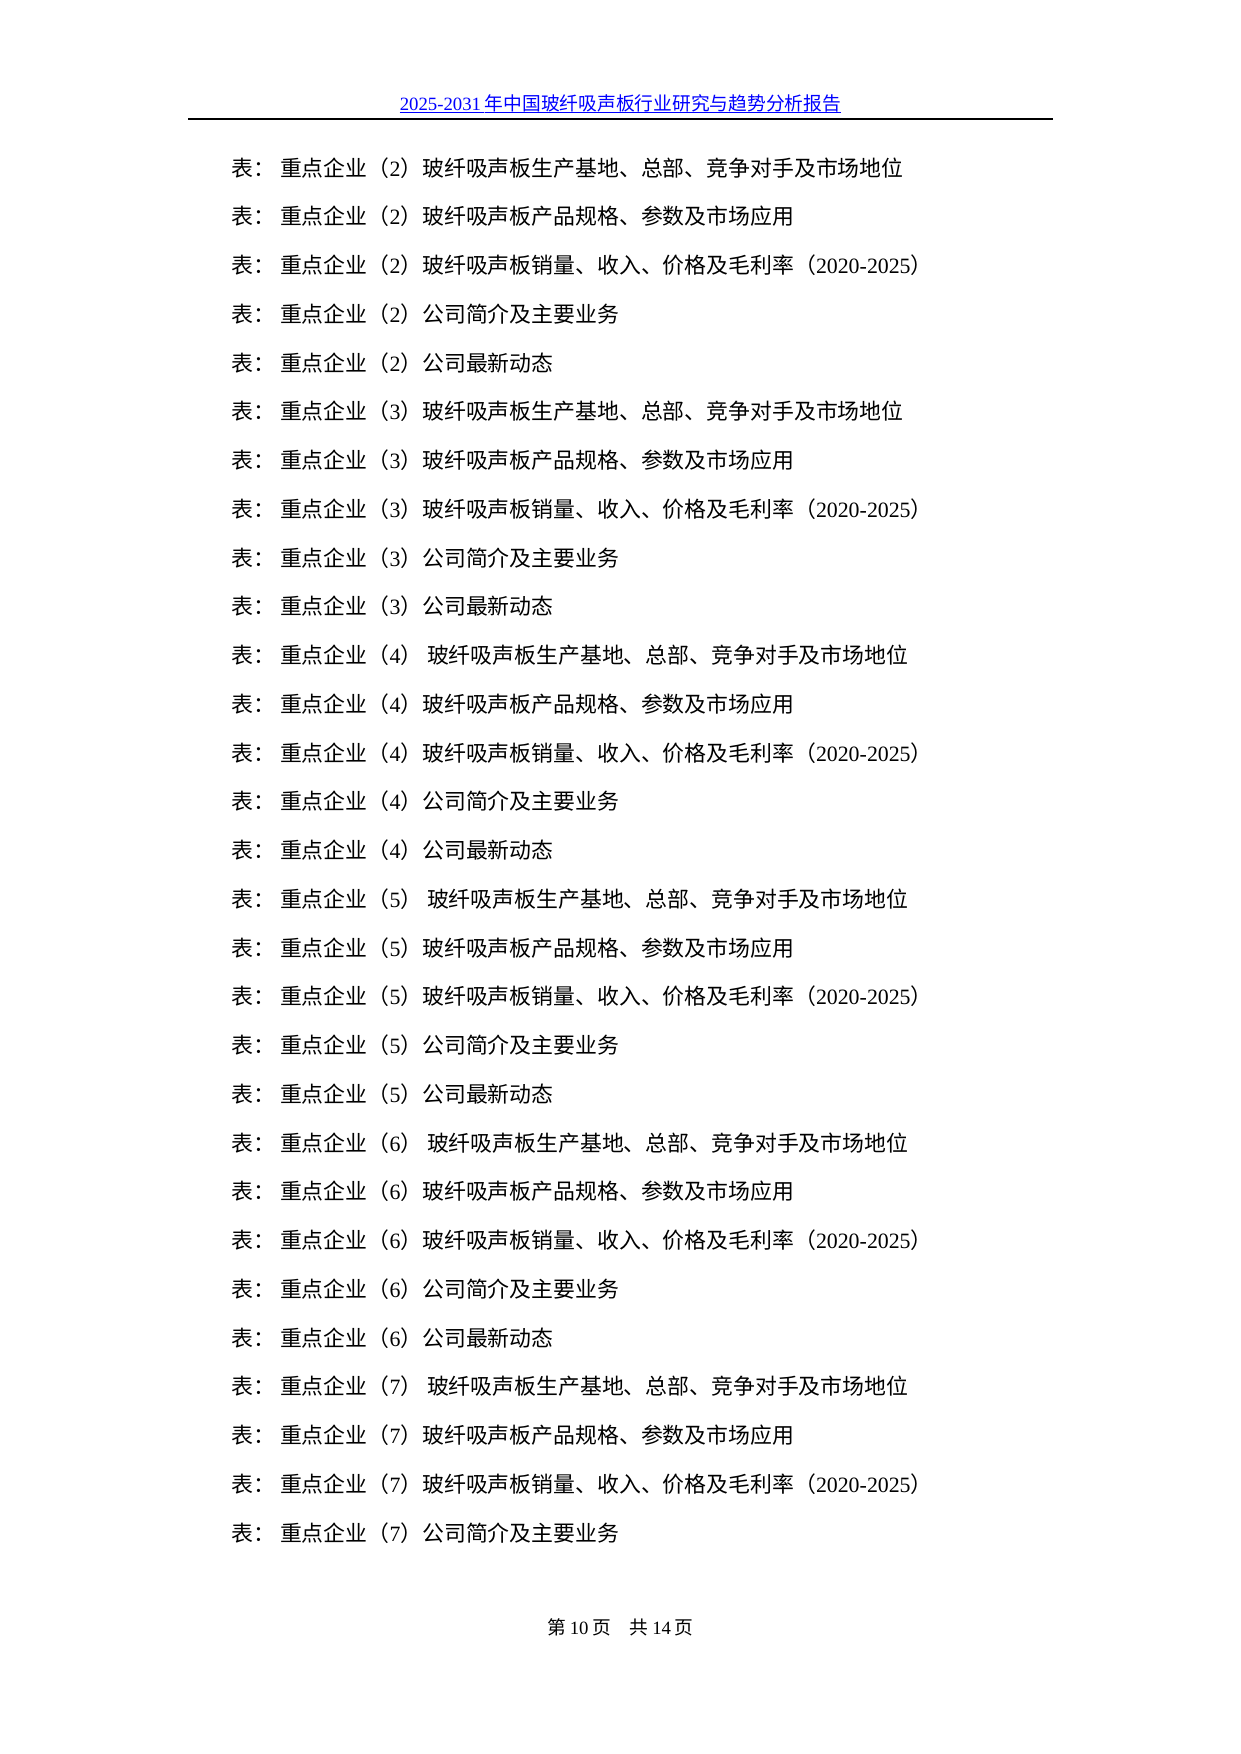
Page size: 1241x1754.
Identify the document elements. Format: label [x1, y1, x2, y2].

text [187, 150, 1053, 1548]
